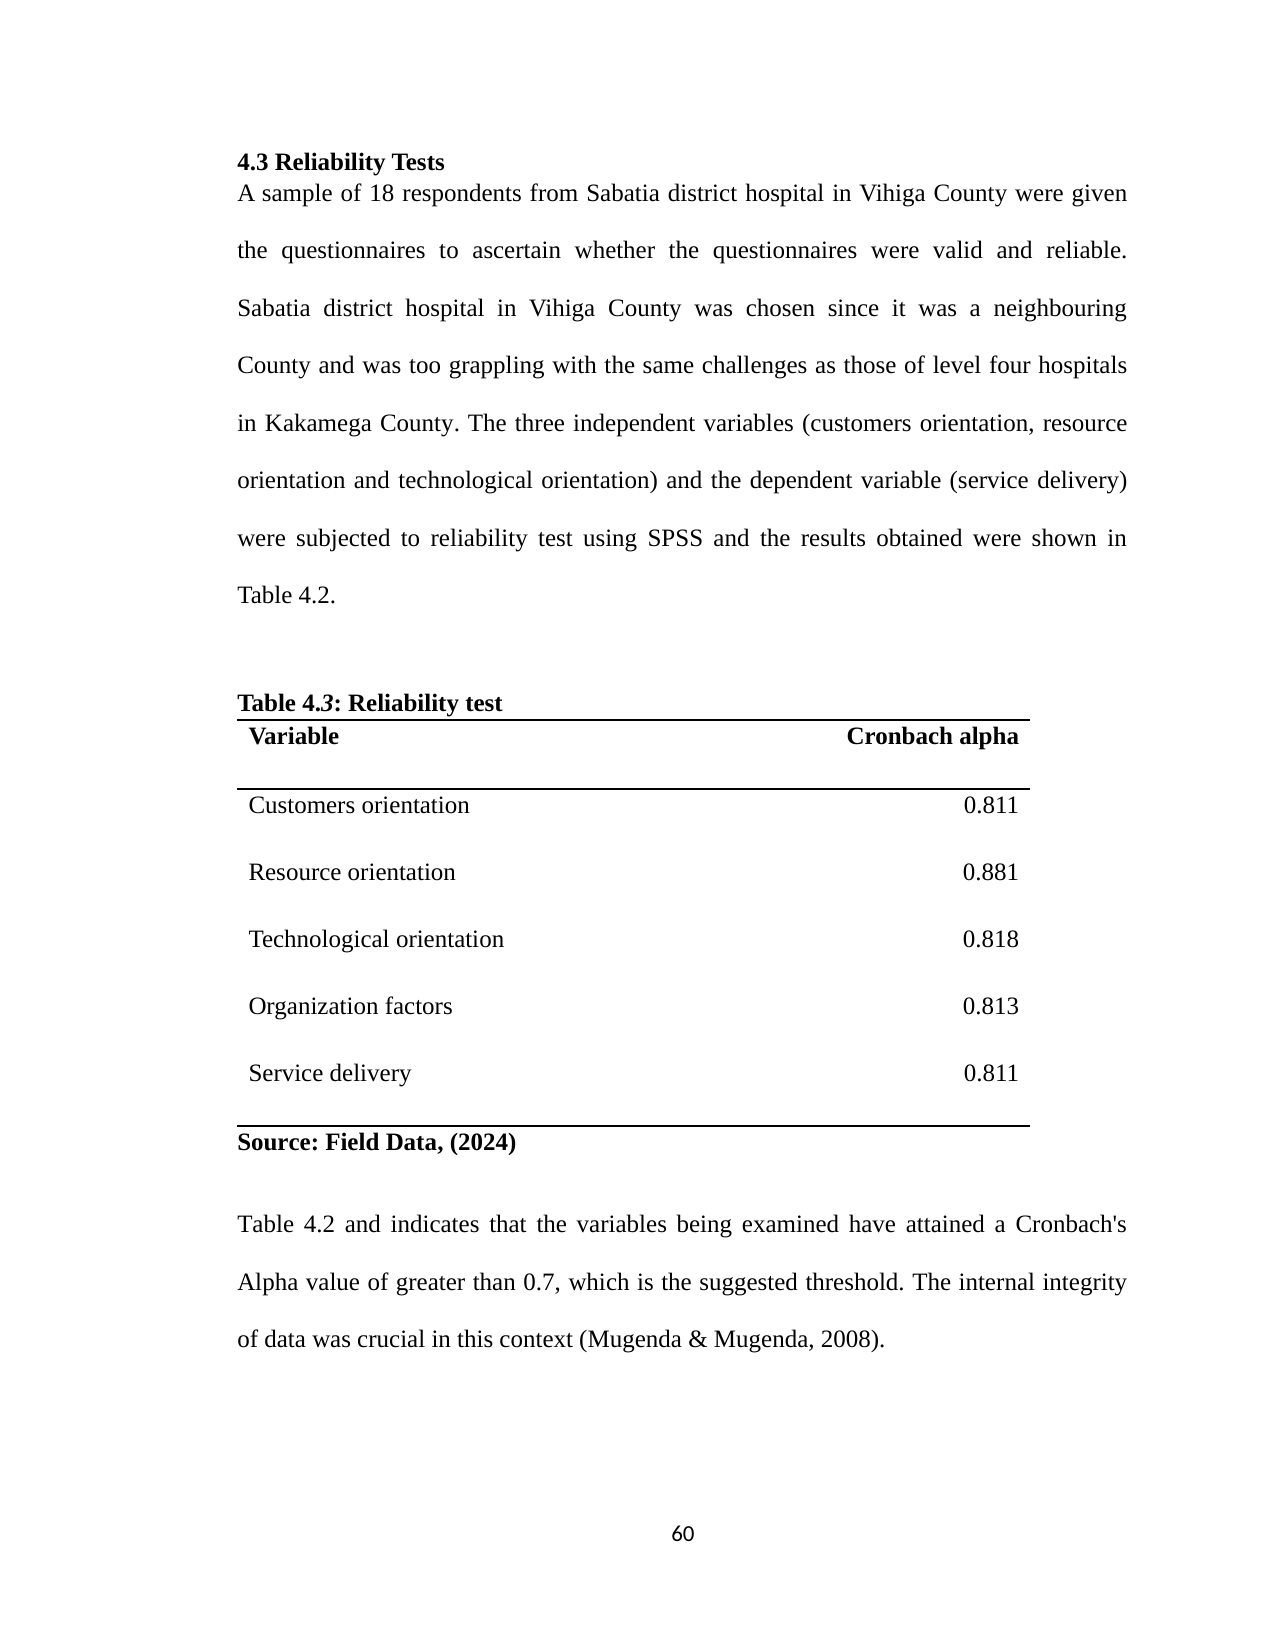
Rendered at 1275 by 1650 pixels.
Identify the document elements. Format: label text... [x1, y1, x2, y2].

text Source: Field Data, (2024) [237, 1127, 1128, 1155]
table_cell Service delivery [237, 1058, 696, 1124]
text A sample of 18 respondents from Sabatia district hospital in Vihiga County were given the questionnaires to ascertain whether the questionnaires were valid and reliable. Sabatia district hospital in Vihiga County was chosen since it was a neighbouring County and was too grappling with the same challenges as those of level four hospitals in Kakamega County. The three independent variables (customers orientation, resource orientation and technological orientation) and the dependent variable (service delivery) were subjected to reliability test using SPSS and the results obtained were shown in Table 4.2. [237, 178, 1128, 609]
table_cell Resource orientation [237, 857, 696, 924]
table_cell 0.811 [696, 790, 1030, 857]
table_cell Technological orientation [237, 924, 696, 991]
table_cell 0.811 [696, 1058, 1030, 1124]
text Table 4.2 and indicates that the variables being examined have attained a Cronbach's Alpha value of greater than 0.7, which is the suggested threshold. The internal integrity of data was crucial in this context (Mugenda & Mugenda, 2008). [237, 1209, 1128, 1353]
subtitle Table 4.3: Reliability test [237, 688, 1128, 717]
table_cell Organization factors [237, 991, 696, 1058]
table_header Variable [237, 721, 696, 788]
subtitle 4.3 Reliability Tests [237, 147, 1128, 176]
table_cell Customers orientation [237, 790, 696, 857]
table_cell 0.813 [696, 991, 1030, 1058]
table_cell 0.881 [696, 857, 1030, 924]
table_cell 0.818 [696, 924, 1030, 991]
table_header Cronbach alpha [696, 721, 1030, 788]
